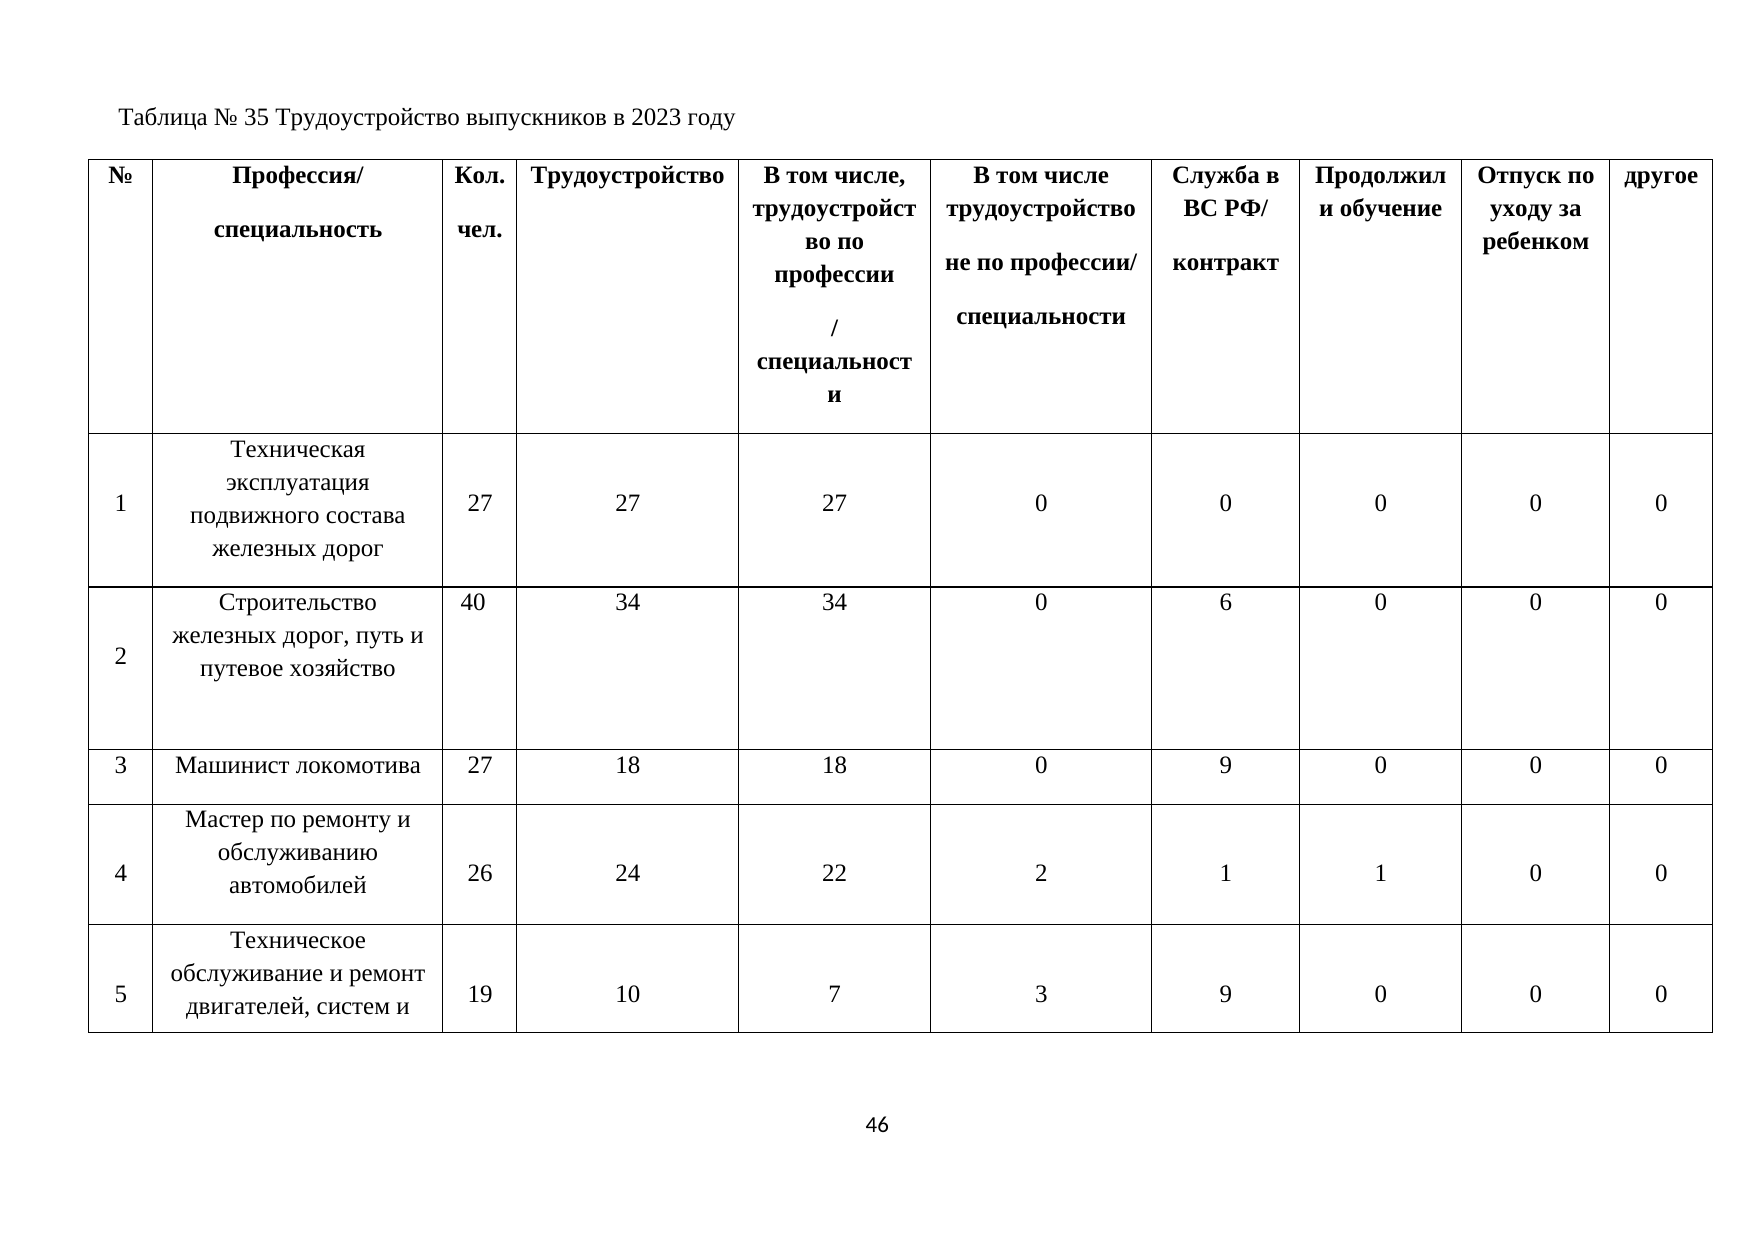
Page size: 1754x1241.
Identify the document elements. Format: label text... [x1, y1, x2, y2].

table_cell 3 [89, 750, 152, 803]
table_cell 0 [1300, 434, 1461, 586]
table_cell 1 [1152, 805, 1299, 924]
table_header № [89, 160, 152, 433]
table_cell 0 [1300, 588, 1461, 749]
table_cell 22 [739, 805, 930, 924]
table_cell Машинист локомотива [153, 750, 442, 803]
table_cell 19 [443, 925, 516, 1032]
table_header Кол. чел. [443, 160, 516, 433]
table_header Профессия/ специальность [153, 160, 442, 433]
table_cell Строительство железных дорог, путь и путевое хозяйство [153, 588, 442, 749]
table_cell 34 [739, 588, 930, 749]
table_cell 10 [517, 925, 738, 1032]
table_header В том числе трудоустройство не по профессии/ специальности [931, 160, 1151, 433]
table_cell Мастер по ремонту и обслуживанию автомобилей [153, 805, 442, 924]
table_cell 0 [1462, 805, 1609, 924]
table_cell 27 [739, 434, 930, 586]
table_cell 0 [1610, 588, 1712, 749]
table_cell 2 [931, 805, 1151, 924]
table_cell 0 [931, 750, 1151, 803]
table_cell 0 [1462, 434, 1609, 586]
text Таблица № 35 Трудоустройство выпускников в 2023 году [118, 102, 1636, 131]
table_cell 26 [443, 805, 516, 924]
table_cell 24 [517, 805, 738, 924]
table_cell 0 [1610, 750, 1712, 803]
table_cell 5 [89, 925, 152, 1032]
table_cell 27 [443, 434, 516, 586]
table_cell 9 [1152, 925, 1299, 1032]
table_cell Техническая эксплуатация подвижного состава железных дорог [153, 434, 442, 586]
table_cell 0 [1300, 925, 1461, 1032]
table_cell 27 [443, 750, 516, 803]
table_cell 34 [517, 588, 738, 749]
table_header В том числе, трудоустройство по профессии /специальности [739, 160, 930, 433]
table_header Трудоустройство [517, 160, 738, 433]
table_cell 40 [443, 588, 516, 749]
table_cell 0 [1610, 925, 1712, 1032]
table_cell 0 [931, 434, 1151, 586]
table_header Служба в ВС РФ/ контракт [1152, 160, 1299, 433]
table_cell 0 [1462, 925, 1609, 1032]
table_cell 18 [739, 750, 930, 803]
table_cell 9 [1152, 750, 1299, 803]
table_header другое [1610, 160, 1712, 433]
table_cell 6 [1152, 588, 1299, 749]
table_cell 0 [1462, 750, 1609, 803]
table_cell 0 [1462, 588, 1609, 749]
table_cell 0 [1610, 434, 1712, 586]
table_cell 0 [1610, 805, 1712, 924]
table_cell 18 [517, 750, 738, 803]
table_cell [153, 925, 442, 1032]
table_cell 27 [517, 434, 738, 586]
table_cell 3 [931, 925, 1151, 1032]
table_cell 0 [1152, 434, 1299, 586]
table_cell 1 [1300, 805, 1461, 924]
table_cell 2 [89, 588, 152, 749]
table_cell 0 [931, 588, 1151, 749]
table_header Отпуск по уходу за ребенком [1462, 160, 1609, 433]
table_cell 4 [89, 805, 152, 924]
table_header Продолжили обучение [1300, 160, 1461, 433]
table_cell 7 [739, 925, 930, 1032]
table_cell 1 [89, 434, 152, 586]
table_cell 0 [1300, 750, 1461, 803]
